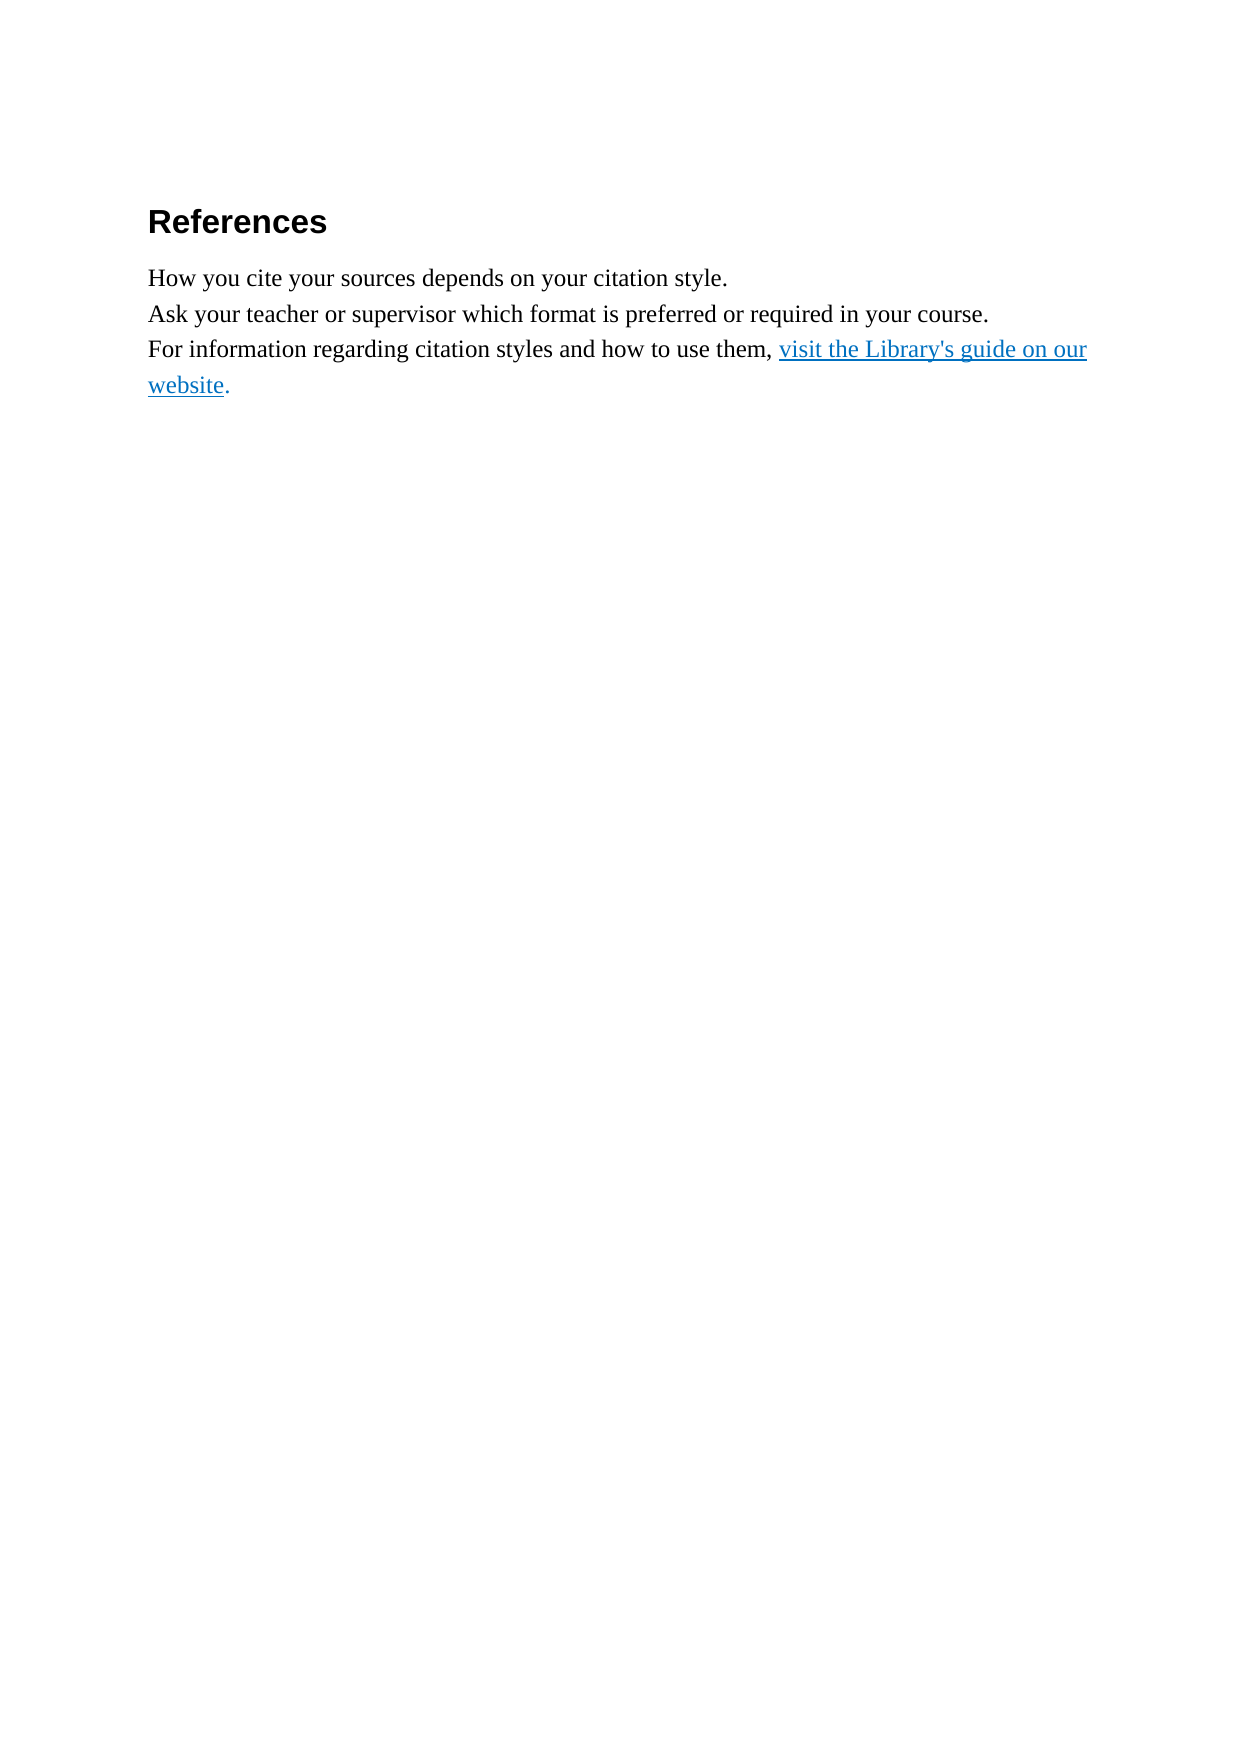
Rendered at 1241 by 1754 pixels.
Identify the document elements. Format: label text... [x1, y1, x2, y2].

subtitle References [148, 202, 1092, 241]
text How you cite your sources depends on your citation style. Ask your teacher or supervisor which format is preferred or required in your course. [148, 263, 1092, 327]
text For information regarding citation styles and how to use them, visit the Library's guide on our website. [148, 334, 1092, 399]
